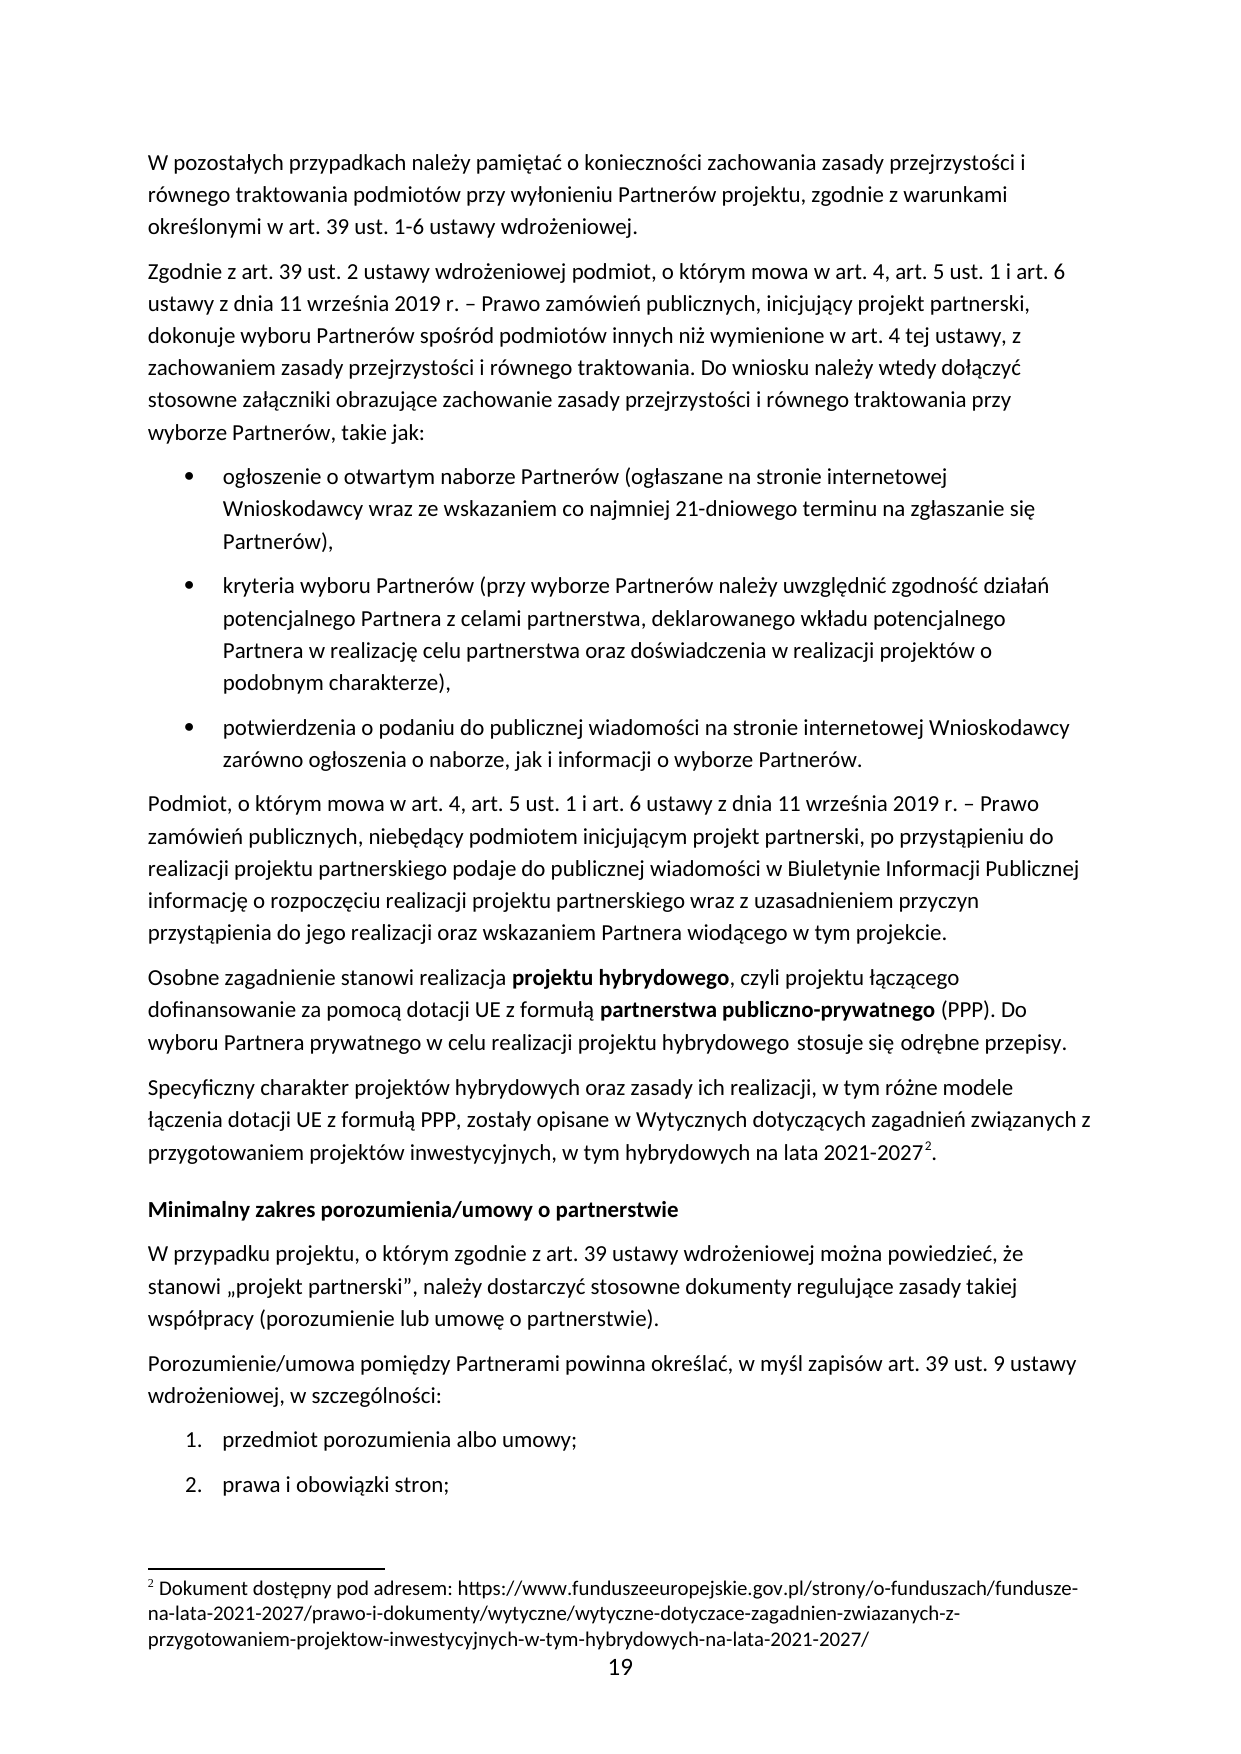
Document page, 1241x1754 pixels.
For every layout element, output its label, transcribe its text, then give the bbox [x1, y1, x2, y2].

text Osobne zagadnienie stanowi realizacja projektu hybrydowego, czyli projektu łączącego dofinansowanie za pomocą dotacji UE z formułą partnerstwa publiczno-prywatnego (PPP). Do wyboru Partnera prywatnego w celu realizacji projektu hybrydowego stosuje się odrębne przepisy. [148, 963, 1092, 1057]
text Porozumienie/umowa pomiędzy Partnerami powinna określać, w myśl zapisów art. 39 ust. 9 ustawy wdrożeniowej, w szczególności: [148, 1349, 1092, 1409]
list ogłoszenie o otwartym naborze Partnerów (ogłaszane na stronie internetowej Wnioskodawcy wraz ze wskazaniem co najmniej 21-dniowego terminu na zgłaszanie się Partnerów), [185, 462, 1092, 555]
text Podmiot, o którym mowa w art. 4, art. 5 ust. 1 i art. 6 ustawy z dnia 11 września 2019 r. – Prawo zamówień publicznych, niebędący podmiotem inicjującym projekt partnerski, po przystąpieniu do realizacji projektu partnerskiego podaje do publicznej wiadomości w Biuletynie Informacji Publicznej informację o rozpoczęciu realizacji projektu partnerskiego wraz z uzasadnieniem przyczyn przystąpienia do jego realizacji oraz wskazaniem Partnera wiodącego w tym projekcie. [148, 789, 1092, 946]
text Minimalny zakres porozumienia/umowy o partnerstwie [148, 1195, 1092, 1223]
list przedmiot porozumienia albo umowy; [185, 1426, 1092, 1453]
text Specyficzny charakter projektów hybrydowych oraz zasady ich realizacji, w tym różne modele łączenia dotacji UE z formułą PPP, zostały opisane w Wytycznych dotyczących zagadnień związanych z przygotowaniem projektów inwestycyjnych, w tym hybrydowych na lata 2021-2027. [148, 1073, 1092, 1166]
list prawa i obowiązki stron; [185, 1470, 1092, 1498]
text Zgodnie z art. 39 ust. 2 ustawy wdrożeniowej podmiot, o którym mowa w art. 4, art. 5 ust. 1 i art. 6 ustawy z dnia 11 września 2019 r. – Prawo zamówień publicznych, inicjujący projekt partnerski, dokonuje wyboru Partnerów spośród podmiotów innych niż wymienione w art. 4 tej ustawy, z zachowaniem zasady przejrzystości i równego traktowania. Do wniosku należy wtedy dołączyć stosowne załączniki obrazujące zachowanie zasady przejrzystości i równego traktowania przy wyborze Partnerów, takie jak: [148, 257, 1092, 446]
list kryteria wyboru Partnerów (przy wyborze Partnerów należy uwzględnić zgodność działań potencjalnego Partnera z celami partnerstwa, deklarowanego wkładu potencjalnego Partnera w realizację celu partnerstwa oraz doświadczenia w realizacji projektów o podobnym charakterze), [185, 571, 1092, 696]
list potwierdzenia o podaniu do publicznej wiadomości na stronie internetowej Wnioskodawcy zarówno ogłoszenia o naborze, jak i informacji o wyborze Partnerów. [185, 713, 1092, 773]
text W przypadku projektu, o którym zgodnie z art. 39 ustawy wdrożeniowej można powiedzieć, że stanowi „projekt partnerski”, należy dostarczyć stosowne dokumenty regulujące zasady takiej współpracy (porozumienie lub umowę o partnerstwie). [148, 1239, 1092, 1332]
text W pozostałych przypadkach należy pamiętać o konieczności zachowania zasady przejrzystości i równego traktowania podmiotów przy wyłonieniu Partnerów projektu, zgodnie z warunkami określonymi w art. 39 ust. 1-6 ustawy wdrożeniowej. [148, 148, 1092, 240]
